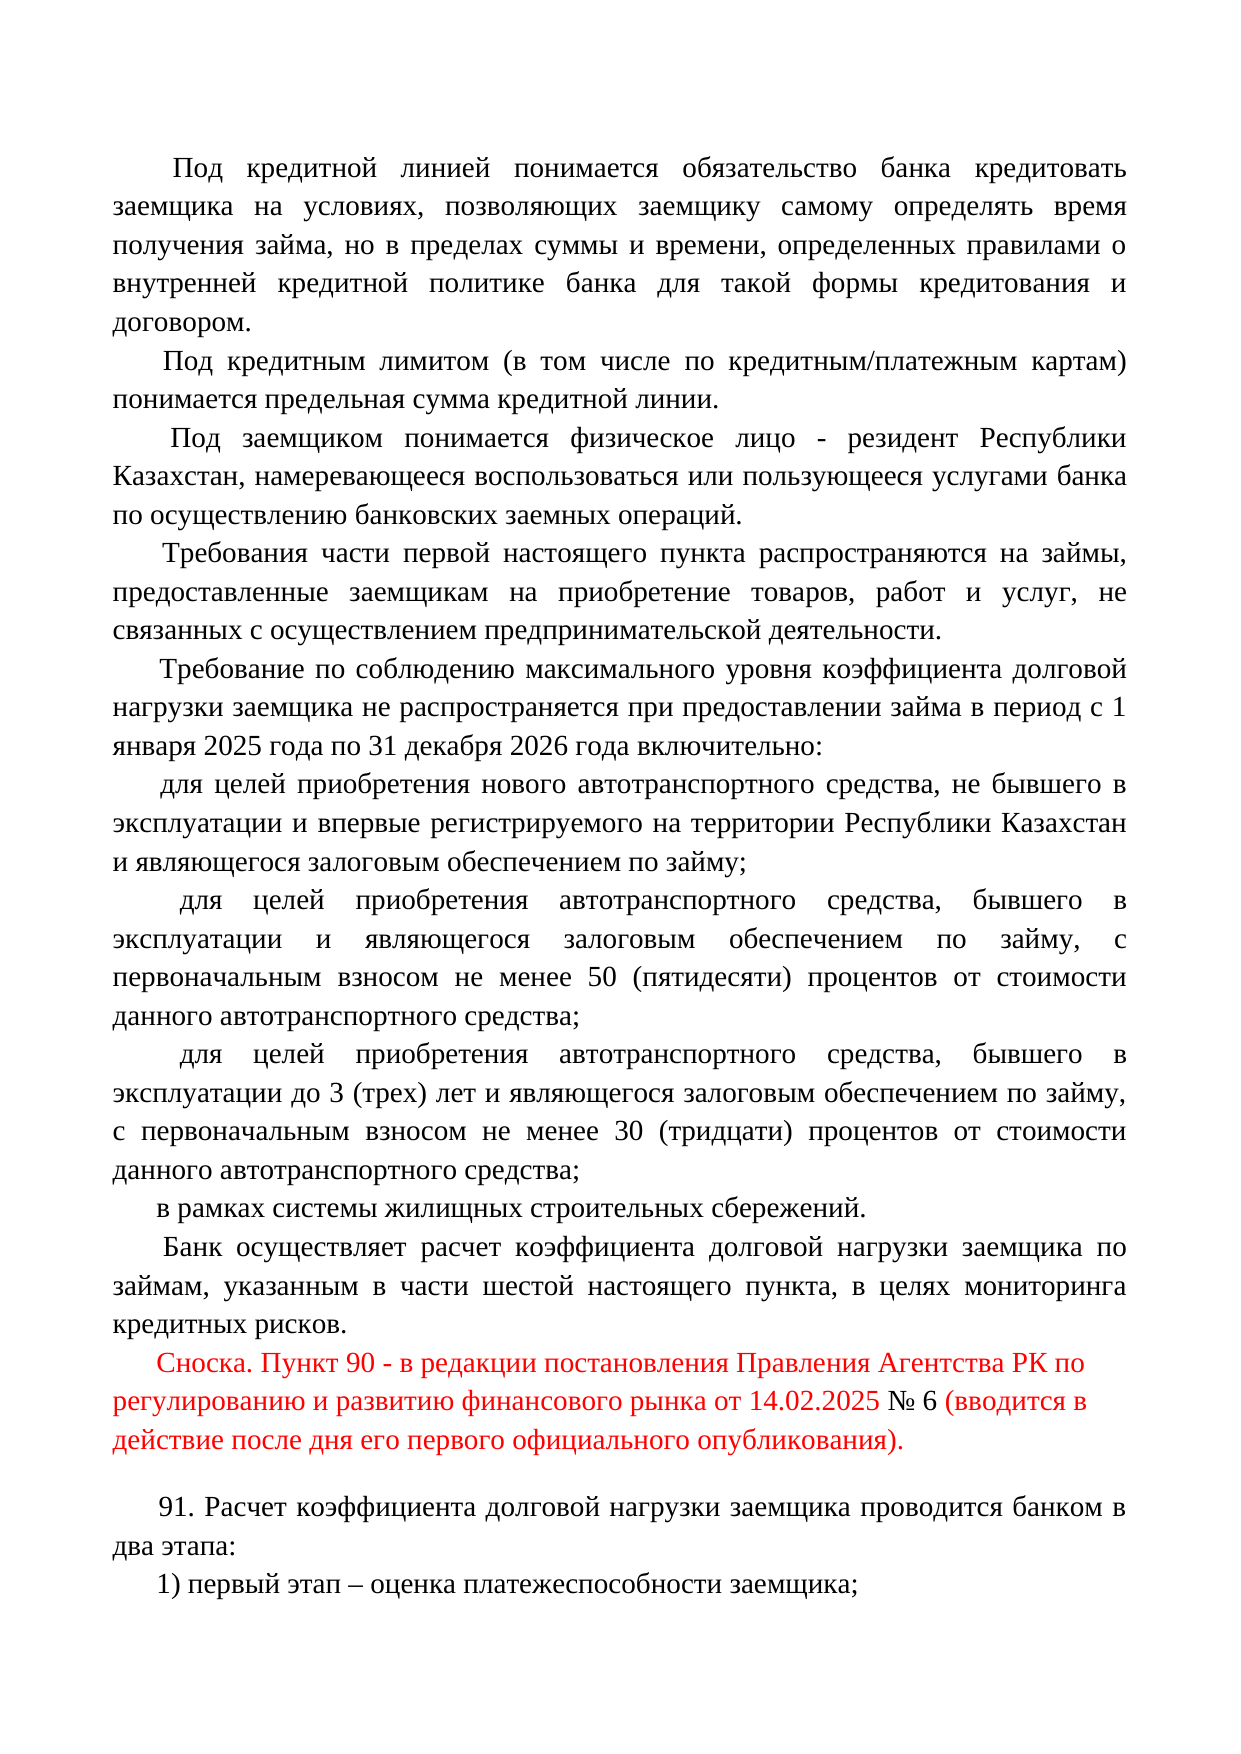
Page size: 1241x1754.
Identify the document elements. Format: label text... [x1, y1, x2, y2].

text 1) первый этап – оценка платежеспособности заемщика; [112, 1567, 1128, 1600]
text для целей приобретения автотранспортного средства, бывшего в эксплуатации и являющегося залоговым обеспечением по займу, с первоначальным взносом не менее 50 (пятидесяти) процентов от стоимости данного автотранспортного средства; [112, 882, 1128, 1031]
text Под кредитной линией понимается обязательство банка кредитовать заемщика на условиях, позволяющих заемщику самому определять время получения займа, но в пределах суммы и времени, определенных правилами о внутренней кредитной политике банка для такой формы кредитования и договором. [112, 150, 1128, 338]
text Требование по соблюдению максимального уровня коэффициента долговой нагрузки заемщика не распространяется при предоставлении займа в период с 1 января 2025 года по 31 декабря 2026 года включительно: [112, 651, 1128, 762]
text Под заемщиком понимается физическое лицо - резидент Республики Казахстан, намеревающееся воспользоваться или пользующееся услугами банка по осуществлению банковских заемных операций. [112, 420, 1128, 530]
text Под кредитным лимитом (в том числе по кредитным/платежным картам) понимается предельная сумма кредитной линии. [112, 343, 1128, 415]
text 91. Расчет коэффициента долговой нагрузки заемщика проводится банком в два этапа: [112, 1489, 1128, 1562]
text Банк осуществляет расчет коэффициента долговой нагрузки заемщика по займам, указанным в части шестой настоящего пункта, в целях мониторинга кредитных рисков. [112, 1229, 1128, 1340]
text в рамках системы жилищных строительных сбережений. [112, 1191, 1128, 1224]
text для целей приобретения нового автотранспортного средства, не бывшего в эксплуатации и впервые регистрируемого на территории Республики Казахстан и являющегося залоговым обеспечением по займу; [112, 767, 1128, 877]
text для целей приобретения автотранспортного средства, бывшего в эксплуатации до 3 (трех) лет и являющегося залоговым обеспечением по займу, с первоначальным взносом не менее 30 (тридцати) процентов от стоимости данного автотранспортного средства; [112, 1036, 1128, 1186]
text Требования части первой настоящего пункта распространяются на займы, предоставленные заемщикам на приобретение товаров, работ и услуг, не связанных с осуществлением предпринимательской деятельности. [112, 535, 1128, 646]
text Сноска. Пункт 90 - в редакции постановления Правления Агентства РК по регулированию и развитию финансового рынка от 14.02.2025 № 6 (вводится в действие после дня его первого официального опубликования). [112, 1345, 1128, 1486]
